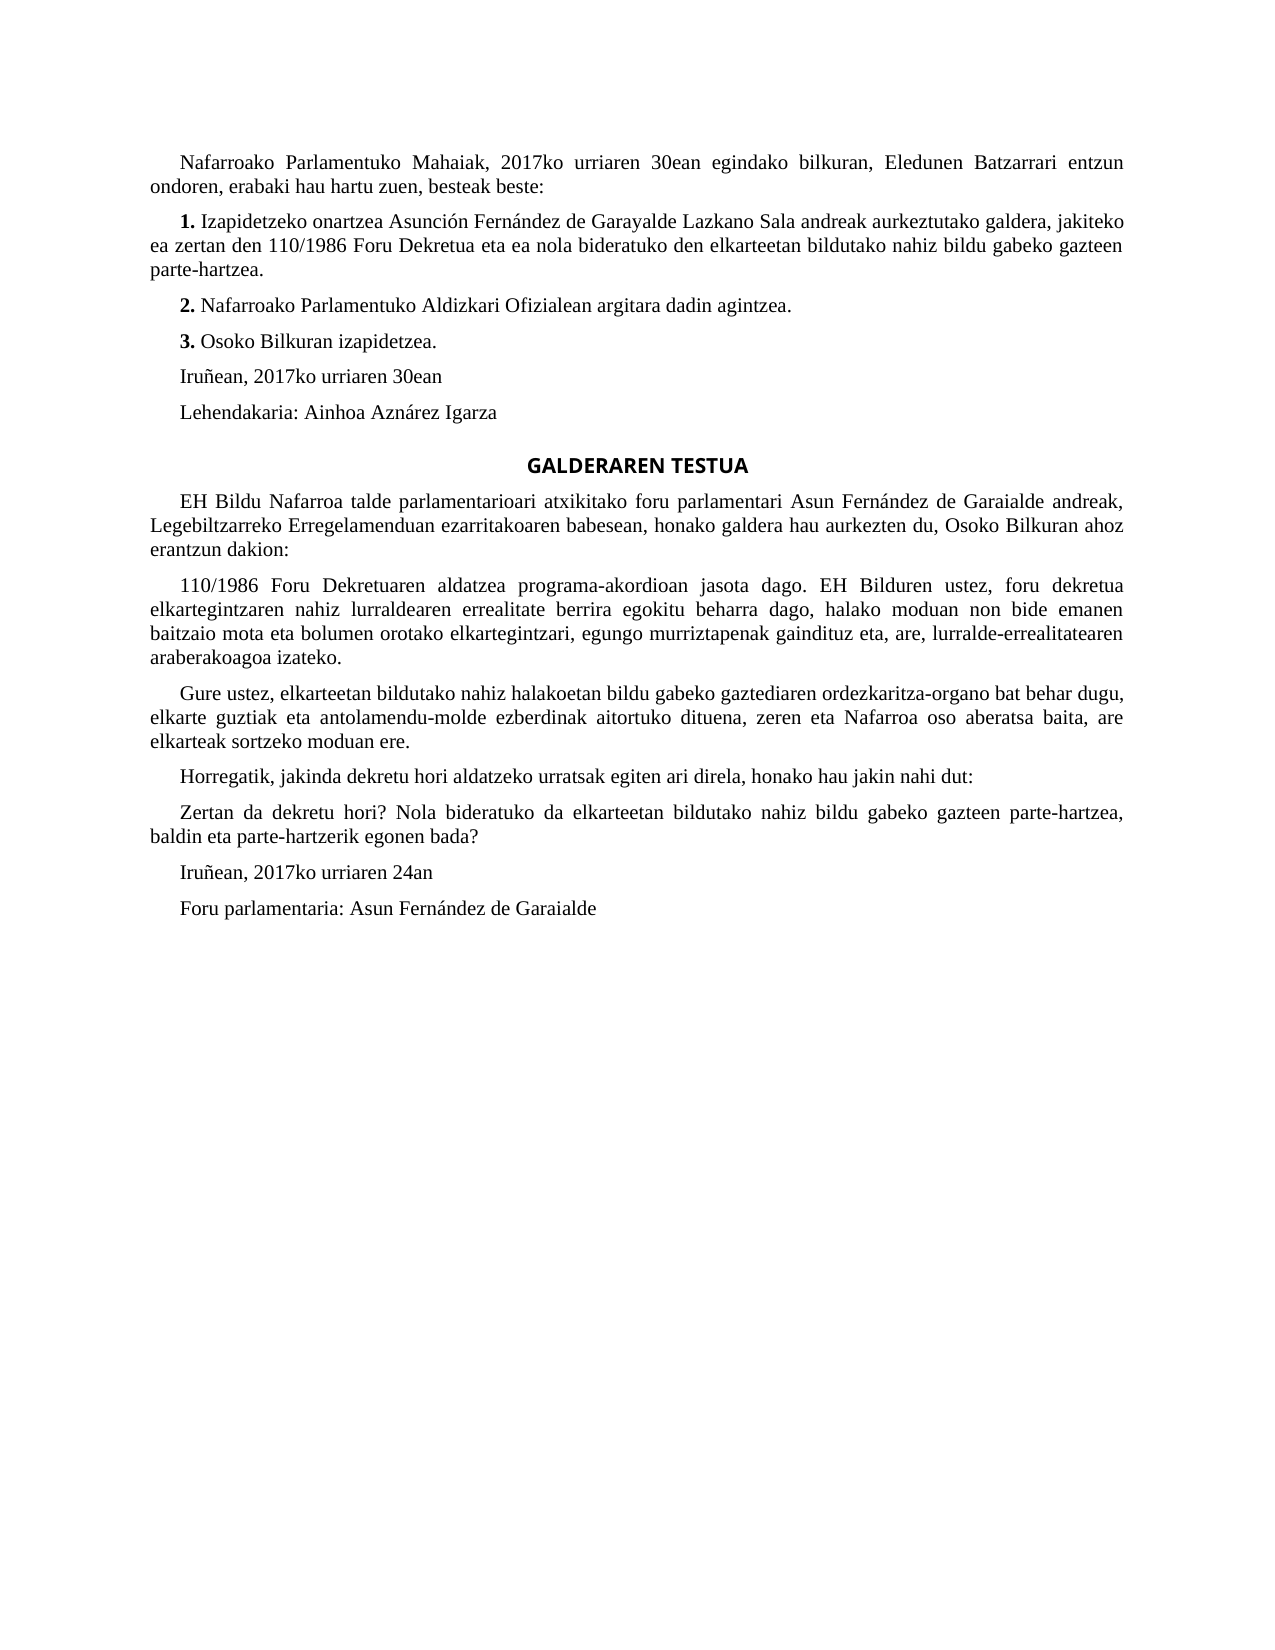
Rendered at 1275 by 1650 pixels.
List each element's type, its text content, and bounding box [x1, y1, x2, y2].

text Lehendakaria: Ainhoa Aznárez Igarza [150, 401, 1125, 424]
text 2. Nafarroako Parlamentuko Aldizkari Ofizialean argitara dadin agintzea. [150, 293, 1125, 317]
text Iruñean, 2017ko urriaren 24an [150, 860, 1125, 884]
text 1. Izapidetzeko onartzea Asunción Fernández de Garayalde Lazkano Sala andreak aurkeztutako galdera, jakiteko ea zertan den 110/1986 Foru Dekretua eta ea nola bideratuko den elkarteetan bildutako nahiz bildu gabeko gazteen parte-hartzea. [150, 210, 1125, 282]
text EH Bildu Nafarroa talde parlamentarioari atxikitako foru parlamentari Asun Fernández de Garaialde andreak, Legebiltzarreko Erregelamenduan ezarritakoaren babesean, honako galdera hau aurkezten du, Osoko Bilkuran ahoz erantzun dakion: [150, 490, 1125, 562]
text Foru parlamentaria: Asun Fernández de Garaialde [150, 896, 1125, 920]
text Gure ustez, elkarteetan bildutako nahiz halakoetan bildu gabeko gaztediaren ordezkaritza-organo bat behar dugu, elkarte guztiak eta antolamendu-molde ezberdinak aitortuko dituena, zeren eta Nafarroa oso aberatsa baita, are elkarteak sortzeko moduan ere. [150, 681, 1125, 753]
text GALDERAREN TESTUA [150, 454, 1125, 478]
text 110/1986 Foru Dekretuaren aldatzea programa-akordioan jasota dago. EH Bilduren ustez, foru dekretua elkartegintzaren nahiz lurraldearen errealitate berrira egokitu beharra dago, halako moduan non bide emanen baitzaio mota eta bolumen orotako elkartegintzari, egungo murriztapenak gaindituz eta, are, lurralde-errealitatearen araberakoagoa izateko. [150, 573, 1125, 669]
text 3. Osoko Bilkuran izapidetzea. [150, 329, 1125, 353]
text Iruñean, 2017ko urriaren 30ean [150, 365, 1125, 389]
text Zertan da dekretu hori? Nola bideratuko da elkarteetan bildutako nahiz bildu gabeko gazteen parte-hartzea, baldin eta parte-hartzerik egonen bada? [150, 800, 1125, 848]
text Horregatik, jakinda dekretu hori aldatzeko urratsak egiten ari direla, honako hau jakin nahi dut: [150, 764, 1125, 788]
text Nafarroako Parlamentuko Mahaiak, 2017ko urriaren 30ean egindako bilkuran, Eledunen Batzarrari entzun ondoren, erabaki hau hartu zuen, besteak beste: [150, 150, 1125, 198]
